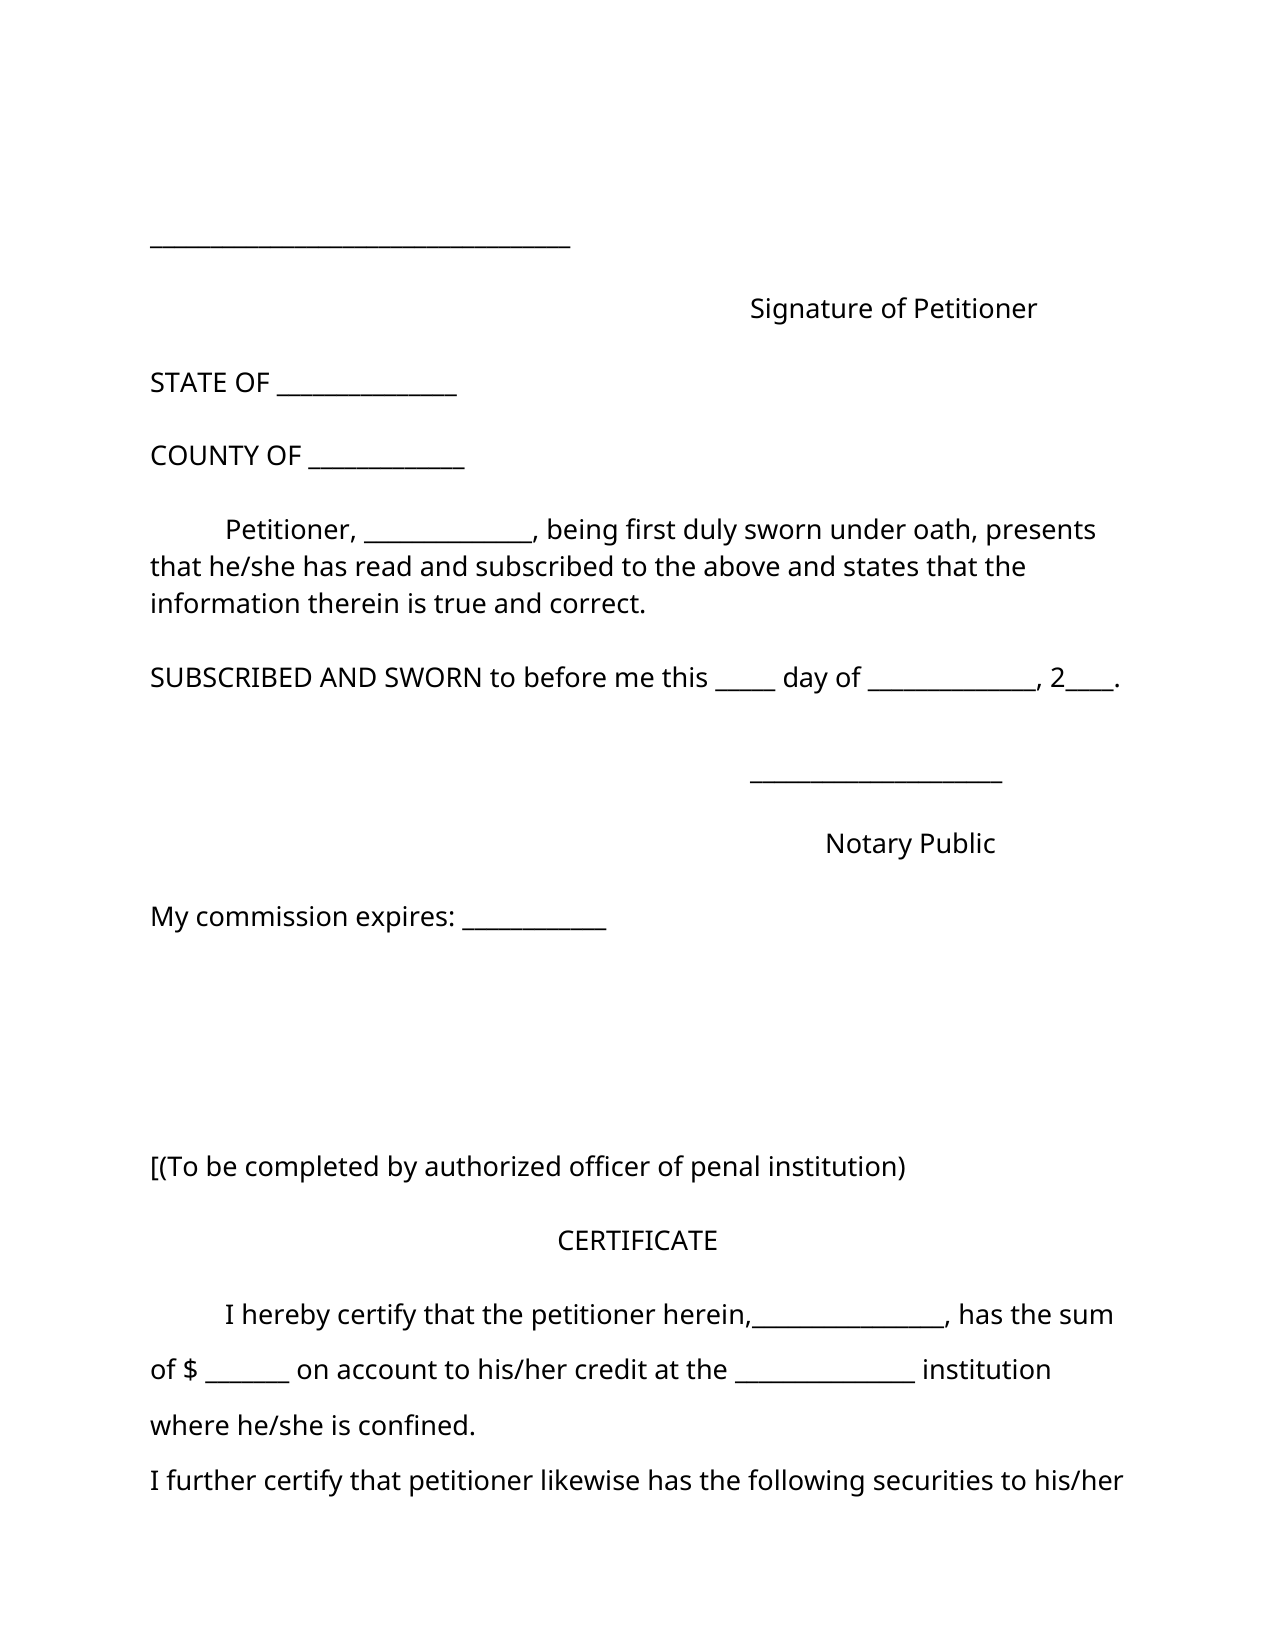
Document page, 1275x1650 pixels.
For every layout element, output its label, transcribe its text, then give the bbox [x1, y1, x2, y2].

text COUNTY OF _____________ [150, 437, 1125, 474]
text Petitioner, ______________, being first duly sworn under oath, presents that he/she has read and subscribed to the above and states that the information therein is true and correct. [150, 511, 1125, 621]
text My commission expires: ____________ [150, 898, 1125, 935]
text STATE OF _______________ [150, 363, 1125, 400]
text I hereby certify that the petitioner herein,________________, has the sum of $ _______ on account to his/her credit at the _______________ institution where he/she is confined. [150, 1295, 1125, 1443]
text ___________________________________ [150, 187, 1125, 252]
text [(To be completed by authorized officer of penal institution) [150, 1148, 1125, 1185]
text SUBSCRIBED AND SWORN to before me this _____ day of ______________, 2____. [150, 658, 1125, 695]
text CERTIFICATE [150, 1222, 1125, 1258]
text Notary Public [150, 824, 1125, 861]
text Signature of Petitioner [150, 289, 1125, 326]
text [150, 1461, 1125, 1498]
text _____________________ [150, 750, 1125, 787]
